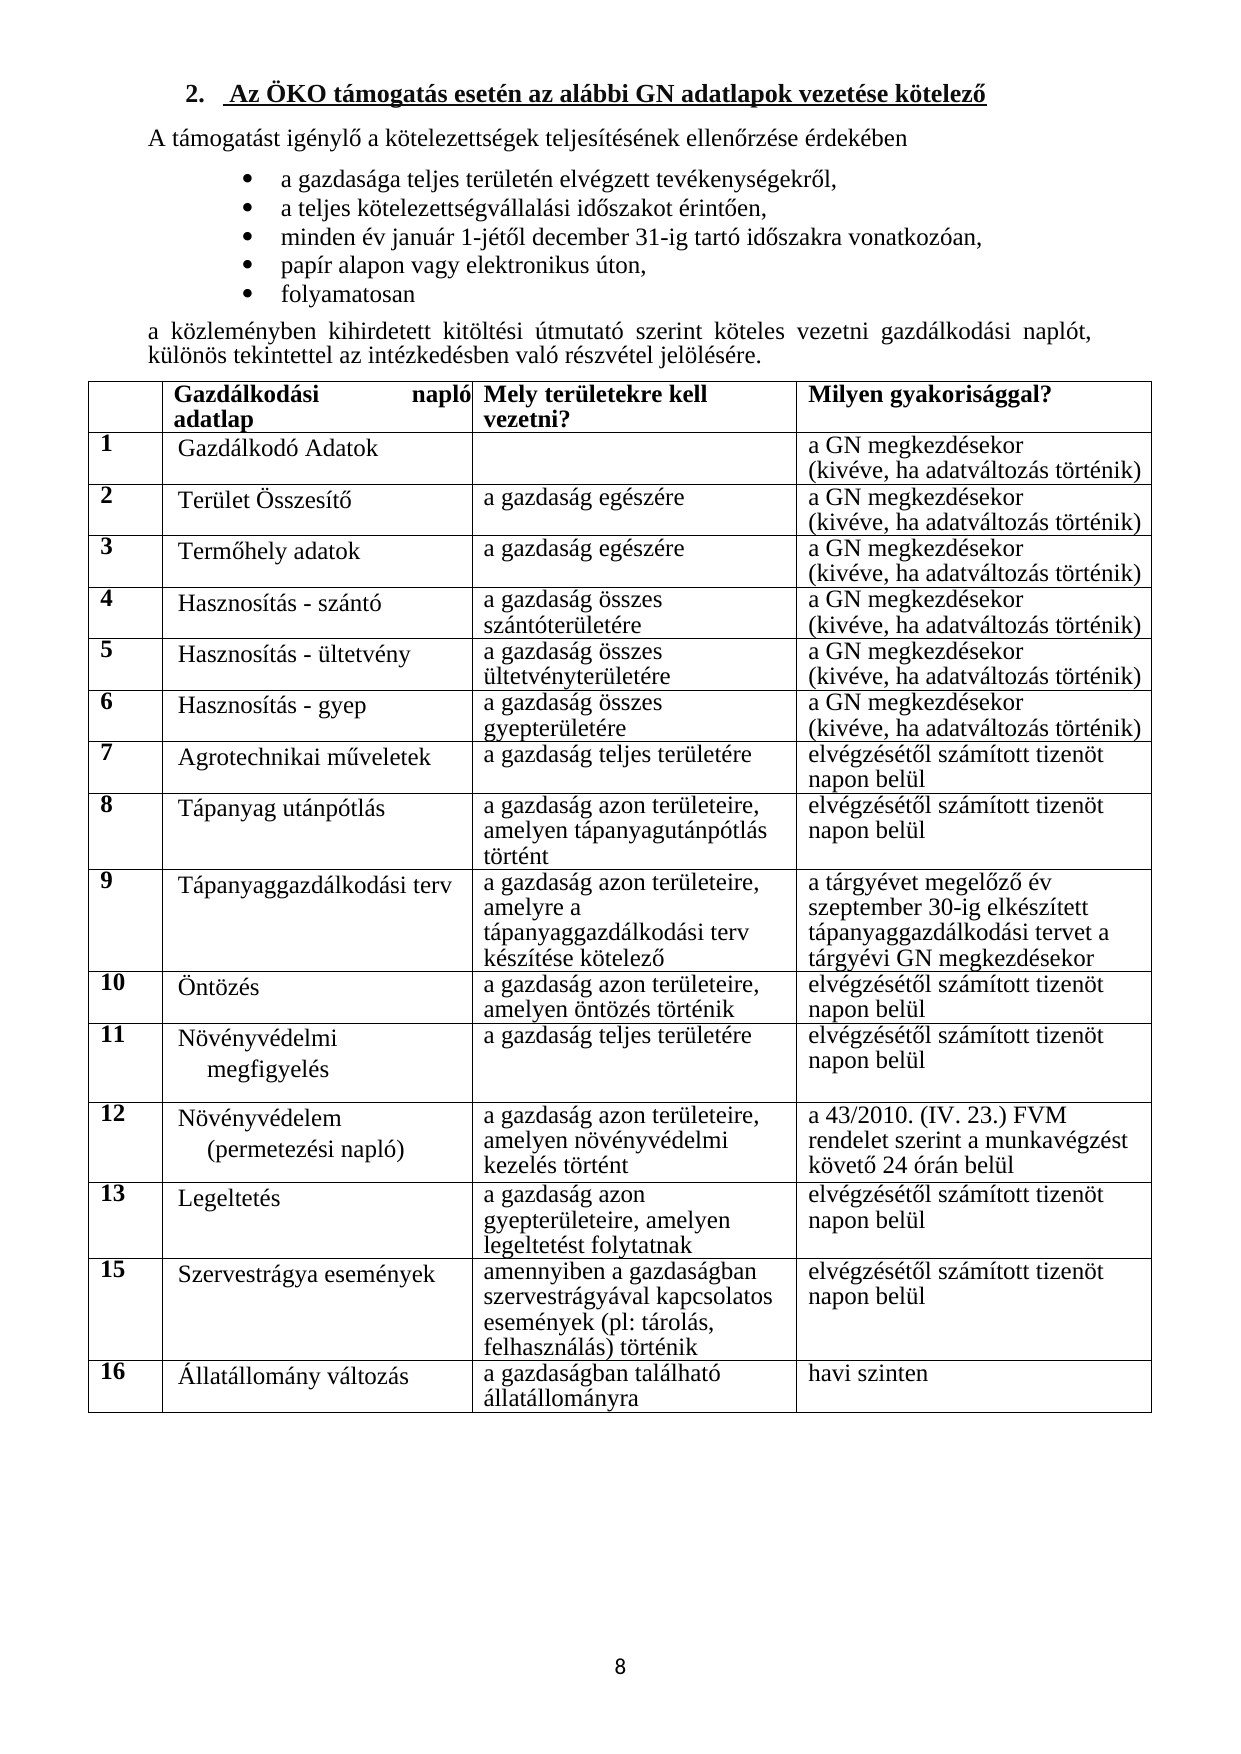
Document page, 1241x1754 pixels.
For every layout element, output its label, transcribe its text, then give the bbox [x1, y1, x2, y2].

table_cell elvégzésétől számított tizenöt napon belül [797, 1183, 1151, 1258]
table_cell 12 [89, 1103, 162, 1182]
table_cell a gazdaság azon területeire, amelyen tápanyagutánpótlás történt [473, 794, 796, 869]
table_cell a GN megkezdésekor (kivéve, ha adatváltozás történik) [797, 588, 1151, 638]
table_cell 9 [89, 870, 162, 971]
table_cell a gazdaság egészére [473, 485, 796, 535]
table_cell 4 [89, 588, 162, 638]
table_cell a GN megkezdésekor (kivéve, ha adatváltozás történik) [797, 536, 1151, 587]
table_cell 7 [89, 742, 162, 792]
table_cell amennyiben a gazdaságban szervestrágyával kapcsolatos események (pl: tárolás, felhasználás) történik [473, 1259, 796, 1360]
table_cell elvégzésétől számított tizenöt napon belül [797, 1259, 1151, 1360]
table_cell 15 [89, 1259, 162, 1360]
list minden év január 1-jétől december 31-ig tartó időszakra vonatkozóan, [243, 222, 1093, 250]
table_header [89, 382, 162, 432]
table_cell a gazdaság összes szántóterületére [473, 588, 796, 638]
table_cell elvégzésétől számított tizenöt napon belül [797, 1024, 1151, 1102]
table_cell Hasznosítás - ültetvény [163, 639, 472, 689]
table_cell Hasznosítás - gyep [163, 691, 472, 741]
table_cell a gazdaság teljes területére [473, 742, 796, 792]
table_cell a gazdaság összes ültetvényterületére [473, 639, 796, 689]
table_cell havi szinten [797, 1361, 1151, 1412]
table_cell a GN megkezdésekor (kivéve, ha adatváltozás történik) [797, 639, 1151, 689]
table_cell Agrotechnikai műveletek [163, 742, 472, 792]
table_cell Tápanyag utánpótlás [163, 794, 472, 869]
table_cell 5 [89, 639, 162, 689]
table_cell a gazdaság azon gyepterületeire, amelyen legeltetést folytatnak [473, 1183, 796, 1258]
table_cell 13 [89, 1183, 162, 1258]
table_header Mely területekre kell vezetni? [473, 382, 796, 432]
table_cell Állatállomány változás [163, 1361, 472, 1412]
table_cell 11 [89, 1024, 162, 1102]
table_cell Gazdálkodó Adatok [163, 433, 472, 484]
table_cell Növényvédelmi megfigyelés [163, 1024, 472, 1102]
table_cell a gazdaság teljes területére [473, 1024, 796, 1102]
table_cell a GN megkezdésekor (kivéve, ha adatváltozás történik) [797, 691, 1151, 741]
table_cell 2 [89, 485, 162, 535]
table_cell a gazdaság azon területeire, amelyre a tápanyaggazdálkodási terv készítése kötelező [473, 870, 796, 971]
table_cell a GN megkezdésekor (kivéve, ha adatváltozás történik) [797, 485, 1151, 535]
table_cell 16 [89, 1361, 162, 1412]
table_cell a 43/2010. (IV. 23.) FVM rendelet szerint a munkavégzést követő 24 órán belül [797, 1103, 1151, 1182]
table_cell 1 [89, 433, 162, 484]
table_cell a gazdaság azon területeire, amelyen öntözés történik [473, 972, 796, 1022]
table_cell Tápanyaggazdálkodási terv [163, 870, 472, 971]
table_cell Terület Összesítő [163, 485, 472, 535]
list a gazdasága teljes területén elvégzett tevékenységekről, [243, 164, 1093, 193]
text A támogatást igénylő a kötelezettségek teljesítésének ellenőrzése érdekében [148, 123, 1093, 152]
table_cell elvégzésétől számított tizenöt napon belül [797, 794, 1151, 869]
table_cell a GN megkezdésekor (kivéve, ha adatváltozás történik) [797, 433, 1151, 484]
table_cell a gazdaság azon területeire, amelyen növényvédelmi kezelés történt [473, 1103, 796, 1182]
table_cell elvégzésétől számított tizenöt napon belül [797, 742, 1151, 792]
table_cell Szervestrágya események [163, 1259, 472, 1360]
table_cell 6 [89, 691, 162, 741]
table_cell a gazdaság összes gyepterületére [473, 691, 796, 741]
table_cell elvégzésétől számított tizenöt napon belül [797, 972, 1151, 1022]
table_cell a gazdaság egészére [473, 536, 796, 587]
table_cell a tárgyévet megelőző év szeptember 30-ig elkészített tápanyaggazdálkodási tervet a tárgyévi GN megkezdésekor [797, 870, 1151, 971]
table_cell 8 [89, 794, 162, 869]
table_cell 10 [89, 972, 162, 1022]
table_cell 3 [89, 536, 162, 587]
table_header Gazdálkodási napló adatlap [163, 382, 472, 432]
text a közleményben kihirdetett kitöltési útmutató szerint köteles vezetni gazdálkodási naplót, különös tekintettel az intézkedésben való részvétel jelölésére. [148, 320, 1093, 368]
table_cell Öntözés [163, 972, 472, 1022]
table_cell Legeltetés [163, 1183, 472, 1258]
table_cell a gazdaságban található állatállományra [473, 1361, 796, 1412]
table_header Milyen gyakorisággal? [797, 382, 1151, 432]
list a teljes kötelezettségvállalási időszakot érintően, [243, 193, 1093, 222]
list folyamatosan [243, 279, 1093, 308]
table_cell Hasznosítás - szántó [163, 588, 472, 638]
table_cell Növényvédelem (permetezési napló) [163, 1103, 472, 1182]
subtitle Az ÖKO támogatás esetén az alábbi GN adatlapok vezetése kötelező [185, 78, 1093, 108]
table_cell [473, 433, 796, 484]
table_cell Termőhely adatok [163, 536, 472, 587]
list papír alapon vagy elektronikus úton, [243, 250, 1093, 279]
